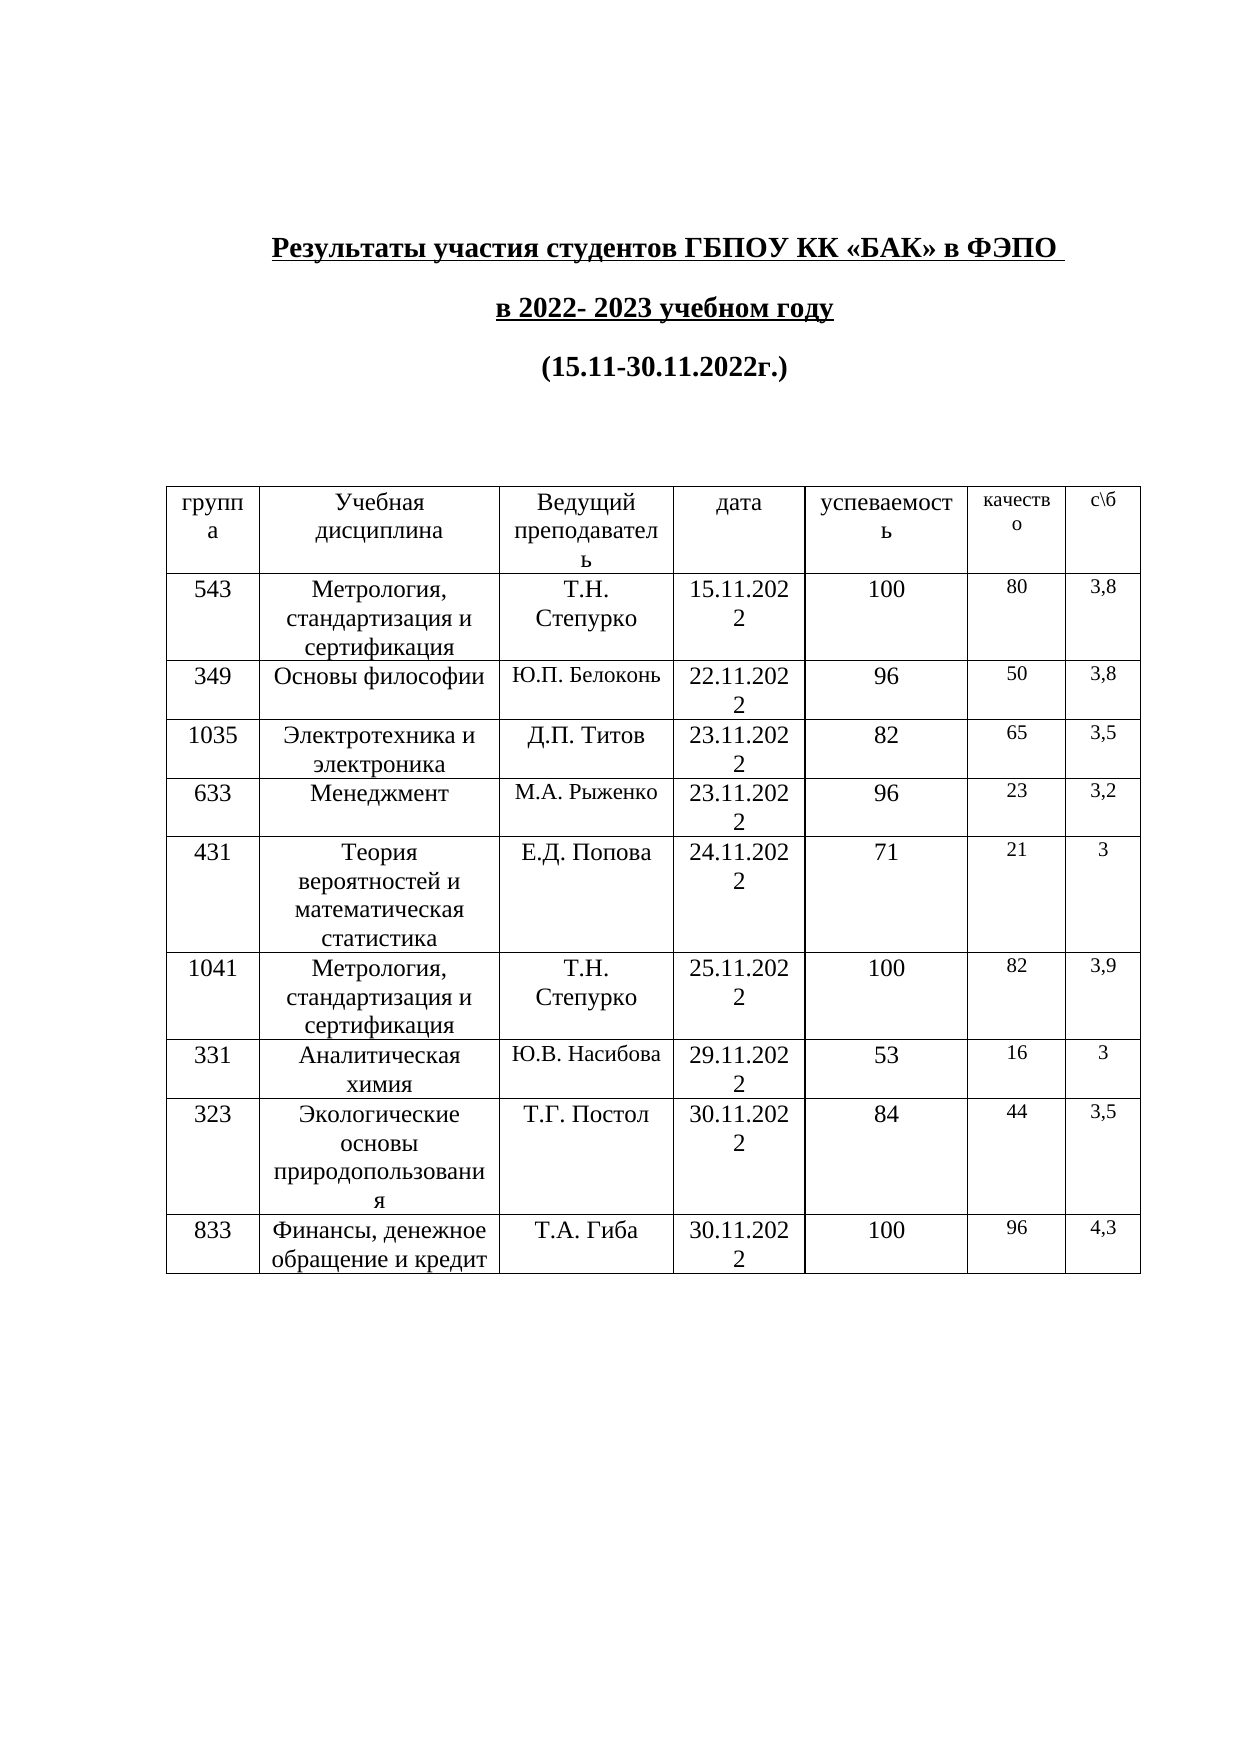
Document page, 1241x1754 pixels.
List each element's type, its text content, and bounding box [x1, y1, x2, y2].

table_header дата [674, 487, 804, 573]
text Результаты участия студентов ГБПОУ КК «БАК» в ФЭПО [177, 231, 1152, 264]
table_cell Экологические основы природопользования [260, 1099, 499, 1214]
table_header успеваемость [806, 487, 967, 573]
table_cell Д.П. Титов [500, 720, 673, 777]
table_cell 1041 [167, 953, 259, 1039]
table_cell 80 [968, 574, 1065, 660]
table_cell 543 [167, 574, 259, 660]
table_cell 3 [1066, 837, 1140, 952]
table_cell Т.Г. Постол [500, 1099, 673, 1214]
table_cell 21 [968, 837, 1065, 952]
table_cell 3,8 [1066, 661, 1140, 719]
table_cell 96 [968, 1215, 1065, 1272]
table_header Ведущий преподаватель [500, 487, 673, 573]
table_cell 431 [167, 837, 259, 952]
table_cell 4,3 [1066, 1215, 1140, 1272]
table_cell 44 [968, 1099, 1065, 1214]
table_cell Менеджмент [260, 779, 499, 836]
table_cell 100 [806, 953, 967, 1039]
table_cell 3,5 [1066, 720, 1140, 777]
table_cell 16 [968, 1040, 1065, 1098]
table_cell 100 [806, 1215, 967, 1272]
table_cell 23.11.2022 [674, 779, 804, 836]
table_cell 3,5 [1066, 1099, 1140, 1214]
table_cell Т.Н. Степурко [500, 574, 673, 660]
table_cell Ю.В. Насибова [500, 1040, 673, 1098]
table_cell 23.11.2022 [674, 720, 804, 777]
table_cell 3,9 [1066, 953, 1140, 1039]
table_cell 3 [1066, 1040, 1140, 1098]
text (15.11-30.11.2022г.) [177, 349, 1152, 383]
table_cell 3,2 [1066, 779, 1140, 836]
table_cell 96 [806, 661, 967, 719]
table_cell 3,8 [1066, 574, 1140, 660]
table_header группа [167, 487, 259, 573]
table_cell Электротехника и электроника [260, 720, 499, 777]
table_cell 24.11.2022 [674, 837, 804, 952]
table_cell Т.Н. Степурко [500, 953, 673, 1039]
table_cell Ю.П. Белоконь [500, 661, 673, 719]
table_cell 30.11.2022 [674, 1099, 804, 1214]
table_cell Аналитическая химия [260, 1040, 499, 1098]
table_cell 65 [968, 720, 1065, 777]
table_cell 71 [806, 837, 967, 952]
table_header Учебная дисциплина [260, 487, 499, 573]
table_cell 82 [806, 720, 967, 777]
table_cell 96 [806, 779, 967, 836]
table_cell Метрология, стандартизация и сертификация [260, 574, 499, 660]
table_cell 53 [806, 1040, 967, 1098]
table_cell 82 [968, 953, 1065, 1039]
table_cell 30.11.2022 [674, 1215, 804, 1272]
table_cell 25.11.2022 [674, 953, 804, 1039]
table_cell 50 [968, 661, 1065, 719]
table_cell 833 [167, 1215, 259, 1272]
table_cell 349 [167, 661, 259, 719]
table_cell 323 [167, 1099, 259, 1214]
table_header качество [968, 487, 1065, 573]
table_cell 29.11.2022 [674, 1040, 804, 1098]
table_cell Метрология, стандартизация и сертификация [260, 953, 499, 1039]
table_cell 331 [167, 1040, 259, 1098]
table_cell 633 [167, 779, 259, 836]
table_cell 84 [806, 1099, 967, 1214]
table_cell Финансы, денежное обращение и кредит [260, 1215, 499, 1272]
table_cell Теория вероятностей и математическая статистика [260, 837, 499, 952]
table_cell Т.А. Гиба [500, 1215, 673, 1272]
table_cell М.А. Рыженко [500, 779, 673, 836]
text в 2022- 2023 учебном году [177, 290, 1152, 323]
table_cell 23 [968, 779, 1065, 836]
table_cell 100 [806, 574, 967, 660]
table_cell Основы философии [260, 661, 499, 719]
table_cell 1035 [167, 720, 259, 777]
table_header с\б [1066, 487, 1140, 573]
table_cell 22.11.2022 [674, 661, 804, 719]
table_cell Е.Д. Попова [500, 837, 673, 952]
table_cell 15.11.2022 [674, 574, 804, 660]
